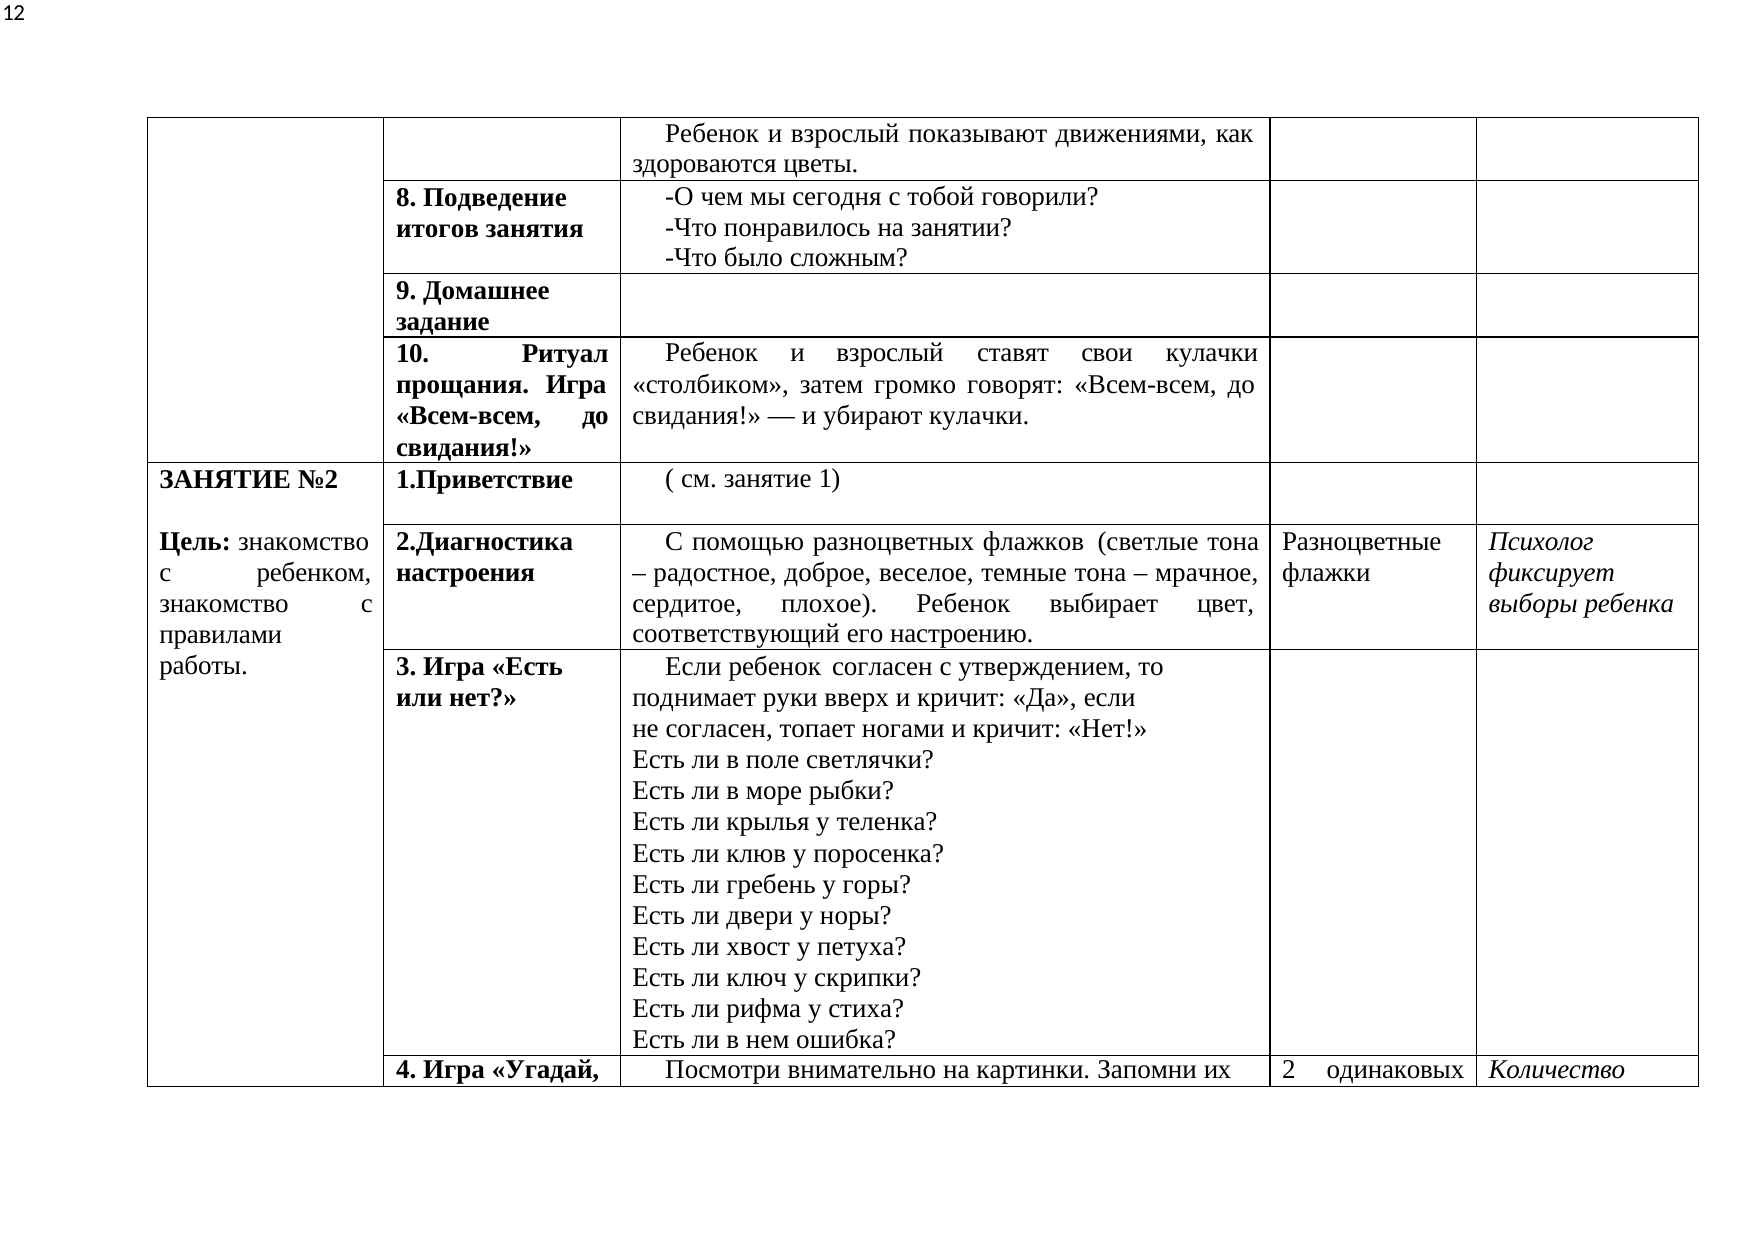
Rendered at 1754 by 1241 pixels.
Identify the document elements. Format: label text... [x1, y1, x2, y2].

table_cell 2 одинаковых [1271, 1056, 1476, 1086]
table_cell ЗАНЯТИЕ №2 Цель: знакомство с ребенком, знакомство с правилами работы. [148, 463, 383, 1086]
table_cell 1.Приветствие [384, 463, 620, 524]
table_cell 4. Игра «Угадай, [384, 1056, 620, 1086]
table_header Ребенок и взрослый показывают движениями, как здороваются цветы. [621, 118, 1269, 180]
table_cell [1271, 274, 1476, 336]
table_cell Посмотри внимательно на картинки. Запомни их [621, 1056, 1269, 1086]
table_cell [1477, 463, 1698, 524]
table_header [1271, 118, 1476, 180]
table_cell [1477, 650, 1698, 1054]
table_cell -О чем мы сегодня с тобой говорили? -Что понравилось на занятии? -Что было сложным? [621, 181, 1269, 273]
table_cell Психолог фиксирует выборы ребенка [1477, 525, 1698, 649]
table_cell [1477, 338, 1698, 462]
table_cell [1271, 463, 1476, 524]
table_cell [1271, 650, 1476, 1054]
table_cell С помощью разноцветных флажков (светлые тона – радостное, доброе, веселое, темные тона – мрачное, сердитое, плохое). Ребенок выбирает цвет, соответствующий его настроению. [621, 525, 1269, 649]
table_cell ( см. занятие 1) [621, 463, 1269, 524]
table_cell [621, 274, 1269, 336]
table_cell Если ребенок согласен с утверждением, то поднимает руки вверх и кричит: «Да», если не согласен, топает ногами и кричит: «Нет!» Есть ли в поле светлячки? Есть ли в море рыбки? Есть ли крылья у теленка? Есть ли клюв у поросенка? Есть ли гребень у горы? Есть ли двери у норы? Есть ли хвост у петуха? Есть ли ключ у скрипки? Есть ли рифма у стиха? Есть ли в нем ошибка? [621, 650, 1269, 1054]
table_header [1477, 118, 1698, 180]
table_cell Разноцветные флажки [1271, 525, 1476, 649]
table_header [384, 118, 620, 180]
table_cell Количество [1477, 1056, 1698, 1086]
table_cell 8. Подведение итогов занятия [384, 181, 620, 273]
table_cell 10. Ритуал прощания. Игра «Всем-всем, до свидания!» [384, 338, 620, 462]
table_cell 3. Игра «Есть или нет?» [384, 650, 620, 1054]
table_cell 2.Диагностика настроения [384, 525, 620, 649]
table_header [148, 118, 383, 462]
table_cell [1477, 274, 1698, 336]
table_cell [1477, 181, 1698, 273]
table_cell [1271, 338, 1476, 462]
table_cell Ребенок и взрослый ставят свои кулачки «столбиком», затем громко говорят: «Всем-всем, до свидания!» — и убирают кулачки. [621, 338, 1269, 462]
table_cell 9. Домашнее задание [384, 274, 620, 336]
table_cell [1271, 181, 1476, 273]
